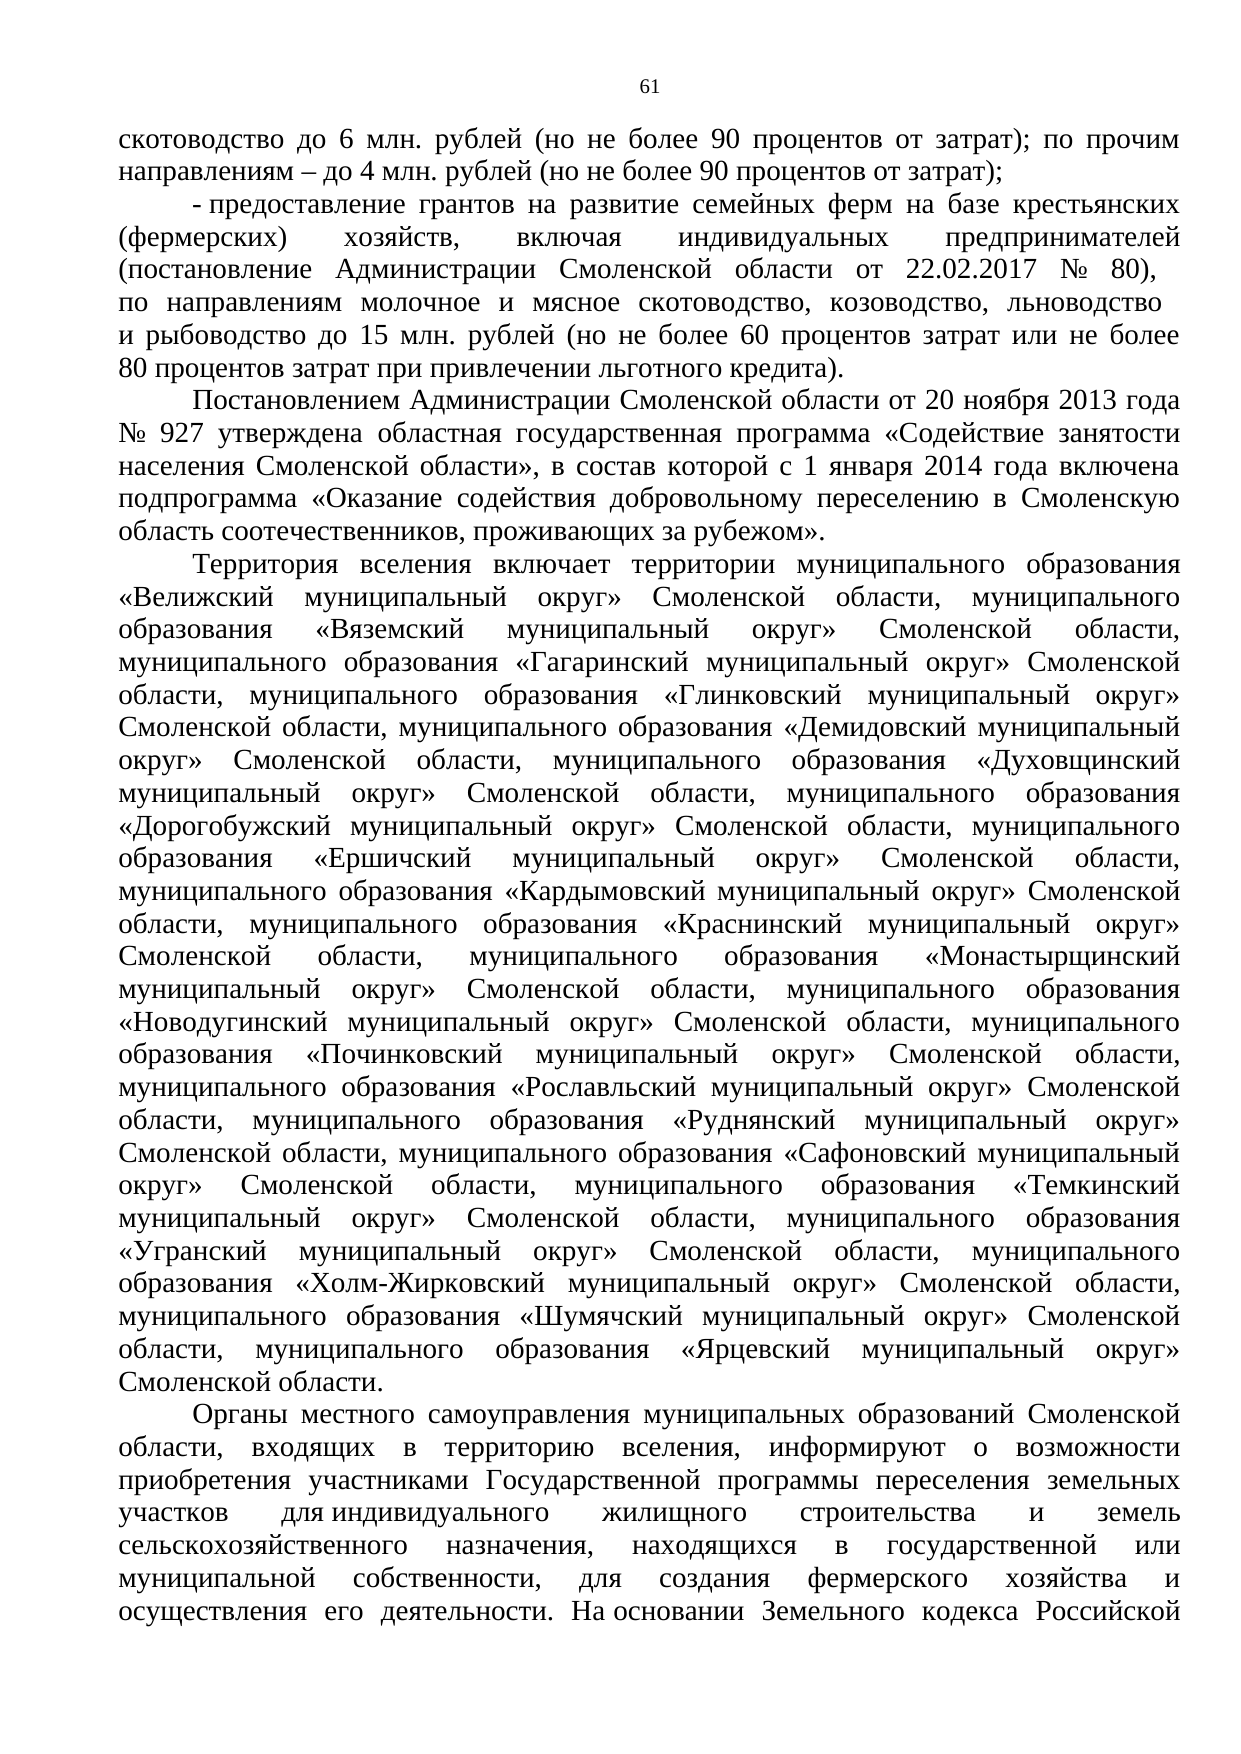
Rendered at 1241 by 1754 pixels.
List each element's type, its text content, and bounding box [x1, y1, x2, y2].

text - предоставление грантов на развитие семейных ферм на базе крестьянских (фермерских) хозяйств, включая индивидуальных предпринимателей (постановление Администрации Смоленской области от 22.02.2017 № 80), по направлениям молочное и мясное скотоводство, козоводство, льноводство и рыбоводство до 15 млн. рублей (но не более 60 процентов затрат или не более 80 процентов затрат при привлечении льготного кредита). [118, 187, 1181, 383]
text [118, 1397, 1181, 1626]
text Постановлением Администрации Смоленской области от 20 ноября 2013 года № 927 утверждена областная государственная программа «Содействие занятости населения Смоленской области», в состав которой с 1 января 2014 года включена подпрограмма «Оказание содействия добровольному переселению в Смоленскую область соотечественников, проживающих за рубежом». [118, 383, 1181, 547]
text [118, 122, 1181, 187]
text Территория вселения включает территории муниципального образования «Велижский муниципальный округ» Смоленской области, муниципального образования «Вяземский муниципальный округ» Смоленской области, муниципального образования «Гагаринский муниципальный округ» Смоленской области, муниципального образования «Глинковский муниципальный округ» Смоленской области, муниципального образования «Демидовский муниципальный округ» Смоленской области, муниципального образования «Духовщинский муниципальный округ» Смоленской области, муниципального образования «Дорогобужский муниципальный округ» Смоленской области, муниципального образования «Ершичский муниципальный округ» Смоленской области, муниципального образования «Кардымовский муниципальный округ» Смоленской области, муниципального образования «Краснинский муниципальный округ» Смоленской области, муниципального образования «Монастырщинский муниципальный округ» Смоленской области, муниципального образования «Новодугинский муниципальный округ» Смоленской области, муниципального образования «Починковский муниципальный округ» Смоленской области, муниципального образования «Рославльский муниципальный округ» Смоленской области, муниципального образования «Руднянский муниципальный округ» Смоленской области, муниципального образования «Сафоновский муниципальный округ» Смоленской области, муниципального образования «Темкинский муниципальный округ» Смоленской области, муниципального образования «Угранский муниципальный округ» Смоленской области, муниципального образования «Холм-Жирковский муниципальный округ» Смоленской области, муниципального образования «Шумячский муниципальный округ» Смоленской области, муниципального образования «Ярцевский муниципальный округ» Смоленской области. [118, 547, 1181, 1397]
